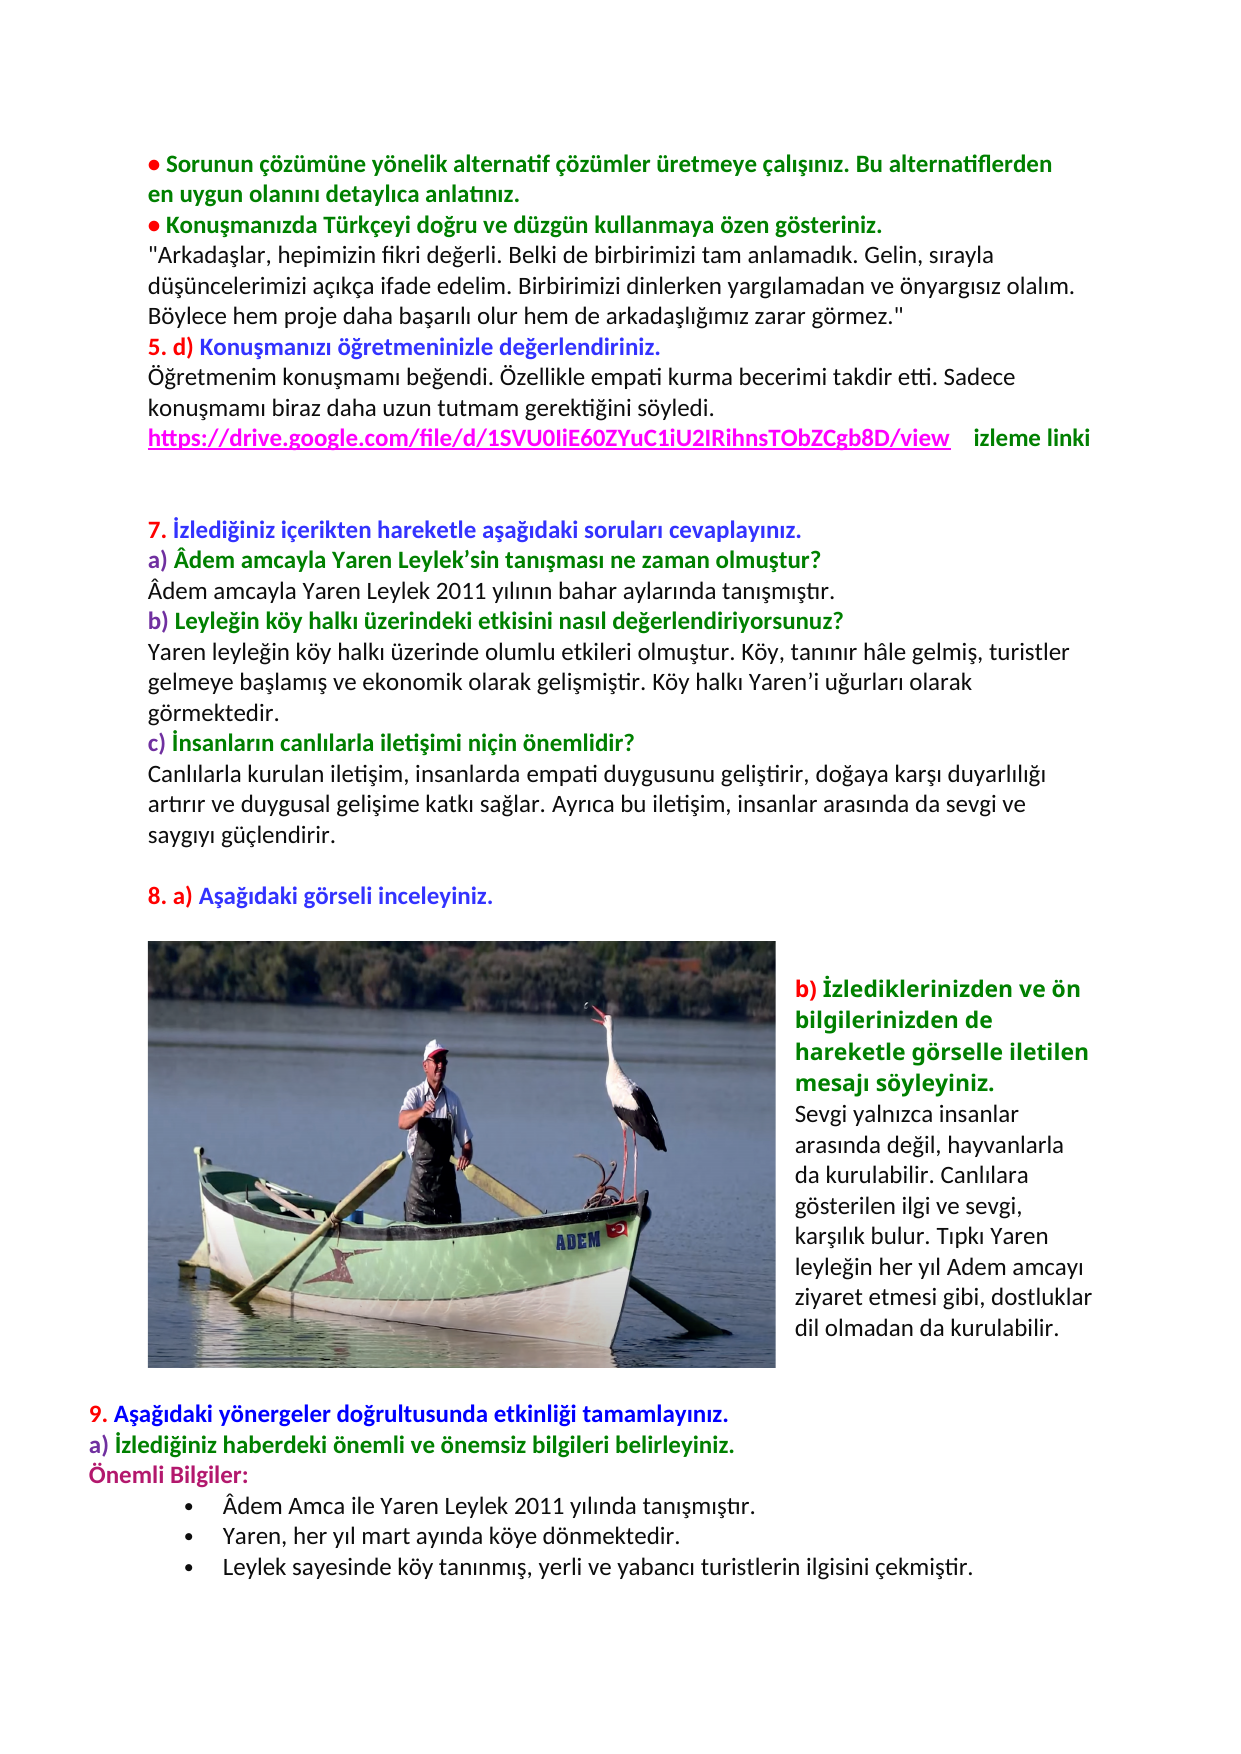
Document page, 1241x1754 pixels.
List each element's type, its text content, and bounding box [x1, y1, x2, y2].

text 8. a) Aşağıdaki görseli inceleyiniz. [148, 880, 1092, 911]
text 7. İzlediğiniz içerikten hareketle aşağıdaki soruları cevaplayınız. [148, 514, 1092, 544]
text b) İzlediklerinizden ve ön bilgilerinizden de hareketle görselle iletilen mesajı söyleyiniz. [776, 973, 1092, 1098]
text a) Âdem amcayla Yaren Leylek’sin tanışması ne zaman olmuştur? [148, 544, 1092, 575]
text • Sorunun çözümüne yönelik alternatif çözümler üretmeye çalışınız. Bu alternatiflerden [148, 148, 1092, 178]
text Yaren leyleğin köy halkı üzerinde olumlu etkileri olmuştur. Köy, tanınır hâle gelmiş, turistler gelmeye başlamış ve ekonomik olarak gelişmiştir. Köy halkı Yaren’i uğurları olarak görmektedir. [148, 636, 1092, 728]
list Leylek sayesinde köy tanınmış, yerli ve yabancı turistlerin ilgisini çekmiştir. [185, 1551, 1092, 1582]
text Öğretmenim konuşmamı beğendi. Özellikle empati kurma becerimi takdir etti. Sadece konuşmamı biraz daha uzun tutmam gerektiğini söyledi. [148, 361, 1092, 422]
text Âdem amcayla Yaren Leylek 2011 yılının bahar aylarında tanışmıştır. [148, 575, 1092, 606]
text c) İnsanların canlılarla iletişimi niçin önemlidir? [148, 728, 1092, 758]
text https://drive.google.com/file/d/1SVU0IiE60ZYuC1iU2IRihnsTObZCgb8D/view izleme linki [148, 422, 1092, 453]
text a) İzlediğiniz haberdeki önemli ve önemsiz bilgileri belirleyiniz. [89, 1429, 1092, 1459]
text en uygun olanını detaylıca anlatınız. [148, 178, 1092, 209]
list Âdem Amca ile Yaren Leylek 2011 yılında tanışmıştır. [185, 1490, 1092, 1521]
text Önemli Bilgiler: [89, 1459, 1092, 1490]
text 9. Aşağıdaki yönergeler doğrultusunda etkinliği tamamlayınız. [89, 1398, 1092, 1429]
text Sevgi yalnızca insanlar arasında değil, hayvanlarla da kurulabilir. Canlılara gösterilen ilgi ve sevgi, karşılık bulur. Tıpkı Yaren leyleğin her yıl Adem amcayı ziyaret etmesi gibi, dostluklar dil olmadan da kurulabilir. [776, 1098, 1092, 1342]
text "Arkadaşlar, hepimizin fikri değerli. Belki de birbirimizi tam anlamadık. Gelin, sırayla düşüncelerimizi açıkça ifade edelim. Birbirimizi dinlerken yargılamadan ve önyargısız olalım. Böylece hem proje daha başarılı olur hem de arkadaşlığımız zarar görmez." [148, 239, 1092, 331]
text b) Leyleğin köy halkı üzerindeki etkisini nasıl değerlendiriyorsunuz? [148, 606, 1092, 636]
text 5. d) Konuşmanızı öğretmeninizle değerlendiriniz. [148, 331, 1092, 361]
list Yaren, her yıl mart ayında köye dönmektedir. [185, 1521, 1092, 1551]
text • Konuşmanızda Türkçeyi doğru ve düzgün kullanmaya özen gösteriniz. [148, 209, 1092, 239]
text Canlılarla kurulan iletişim, insanlarda empati duygusunu geliştirir, doğaya karşı duyarlılığı artırır ve duygusal gelişime katkı sağlar. Ayrıca bu iletişim, insanlar arasında da sevgi ve saygıyı güçlendirir. [148, 758, 1092, 850]
